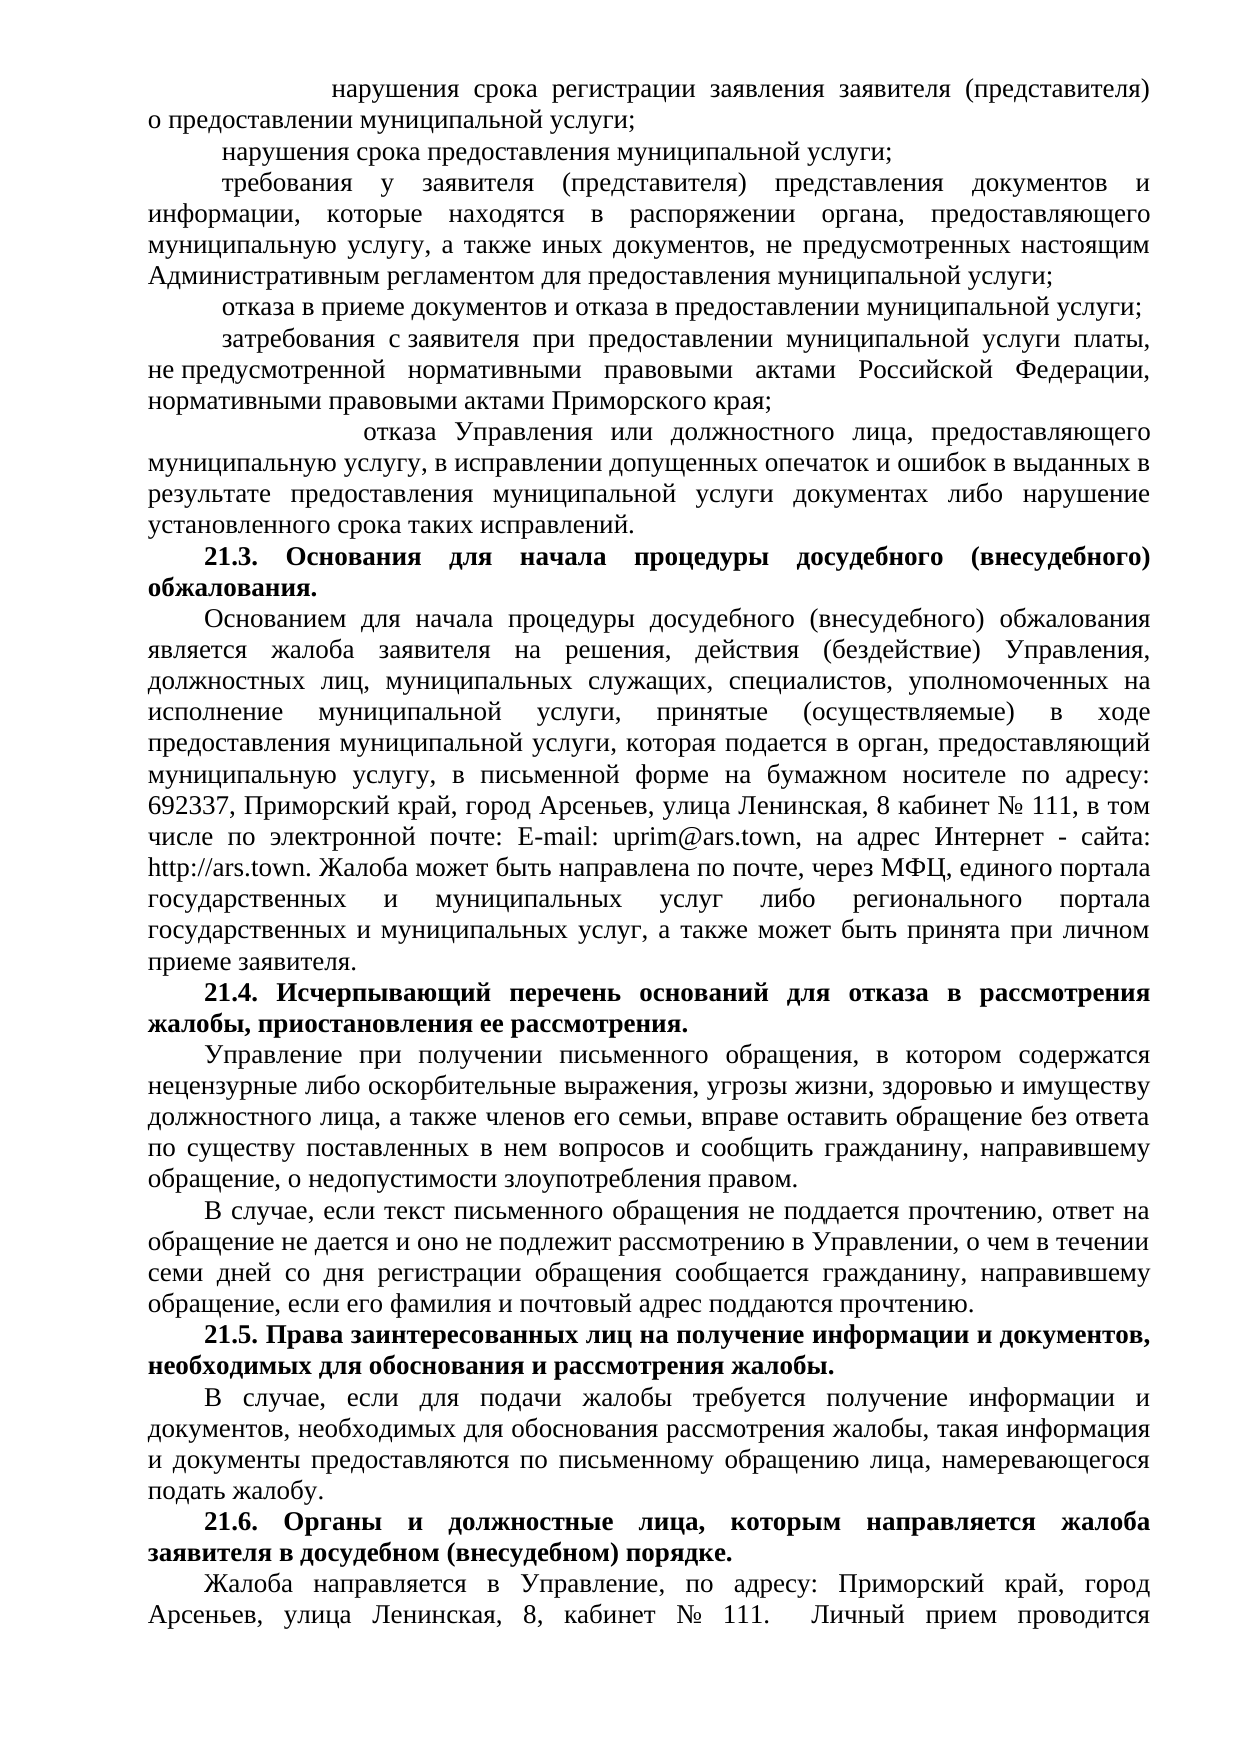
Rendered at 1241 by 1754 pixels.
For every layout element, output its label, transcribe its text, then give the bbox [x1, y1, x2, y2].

text требования у заявителя (представителя) представления документов и информации, которые находятся в распоряжении органа, предоставляющего муниципальную услугу, а также иных документов, не предусмотренных настоящим Административным регламентом для предоставления муниципальной услуги; [148, 166, 1152, 291]
text Основанием для начала процедуры досудебного (внесудебного) обжалования является жалоба заявителя на решения, действия (бездействие) Управления, должностных лиц, муниципальных служащих, специалистов, уполномоченных на исполнение муниципальной услуги, принятые (осуществляемые) в ходе предоставления муниципальной услуги, которая подается в орган, предоставляющий муниципальную услугу, в письменной форме на бумажном носителе по адресу: 692337, Приморский край, город Арсеньев, улица Ленинская, 8 кабинет № 111, в том числе по электронной почте: E-mail: uprim@ars.town, на адрес Интернет - сайта: http://ars.town. Жалоба может быть направлена по почте, через МФЦ, единого портала государственных и муниципальных услуг либо регионального портала государственных и муниципальных услуг, а также может быть принята при личном приеме заявителя. [148, 602, 1152, 976]
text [148, 1567, 1152, 1630]
text затребования с заявителя при предоставлении муниципальной услуги платы, не предусмотренной нормативными правовыми актами Российской Федерации, нормативными правовыми актами Приморского края; [148, 322, 1152, 415]
text нарушения срока предоставления муниципальной услуги; [148, 135, 1152, 166]
text отказа Управления или должностного лица, предоставляющего муниципальную услугу, в исправлении допущенных опечаток и ошибок в выданных в результате предоставления муниципальной услуги документах либо нарушение установленного срока таких исправлений. [148, 415, 1152, 540]
text нарушения срока регистрации заявления заявителя (представителя) о предоставлении муниципальной услуги; [148, 72, 1152, 135]
text Управление при получении письменного обращения, в котором содержатся нецензурные либо оскорбительные выражения, угрозы жизни, здоровью и имуществу должностного лица, а также членов его семьи, вправе оставить обращение без ответа по существу поставленных в нем вопросов и сообщить гражданину, направившему обращение, о недопустимости злоупотребления правом. [148, 1038, 1152, 1194]
text 21.6. Органы и должностные лица, которым направляется жалоба заявителя в досудебном (внесудебном) порядке. [148, 1505, 1152, 1567]
text 21.3. Основания для начала процедуры досудебного (внесудебного) обжалования. [148, 540, 1152, 602]
text В случае, если для подачи жалобы требуется получение информации и документов, необходимых для обоснования рассмотрения жалобы, такая информация и документы предоставляются по письменному обращению лица, намеревающегося подать жалобу. [148, 1381, 1152, 1505]
text отказа в приеме документов и отказа в предоставлении муниципальной услуги; [148, 291, 1152, 322]
text В случае, если текст письменного обращения не поддается прочтению, ответ на обращение не дается и оно не подлежит рассмотрению в Управлении, о чем в течении семи дней со дня регистрации обращения сообщается гражданину, направившему обращение, если его фамилия и почтовый адрес поддаются прочтению. [148, 1194, 1152, 1318]
text 21.5. Права заинтересованных лиц на получение информации и документов, необходимых для обоснования и рассмотрения жалобы. [148, 1318, 1152, 1381]
text 21.4. Исчерпывающий перечень оснований для отказа в рассмотрения жалобы, приостановления ее рассмотрения. [148, 976, 1152, 1038]
